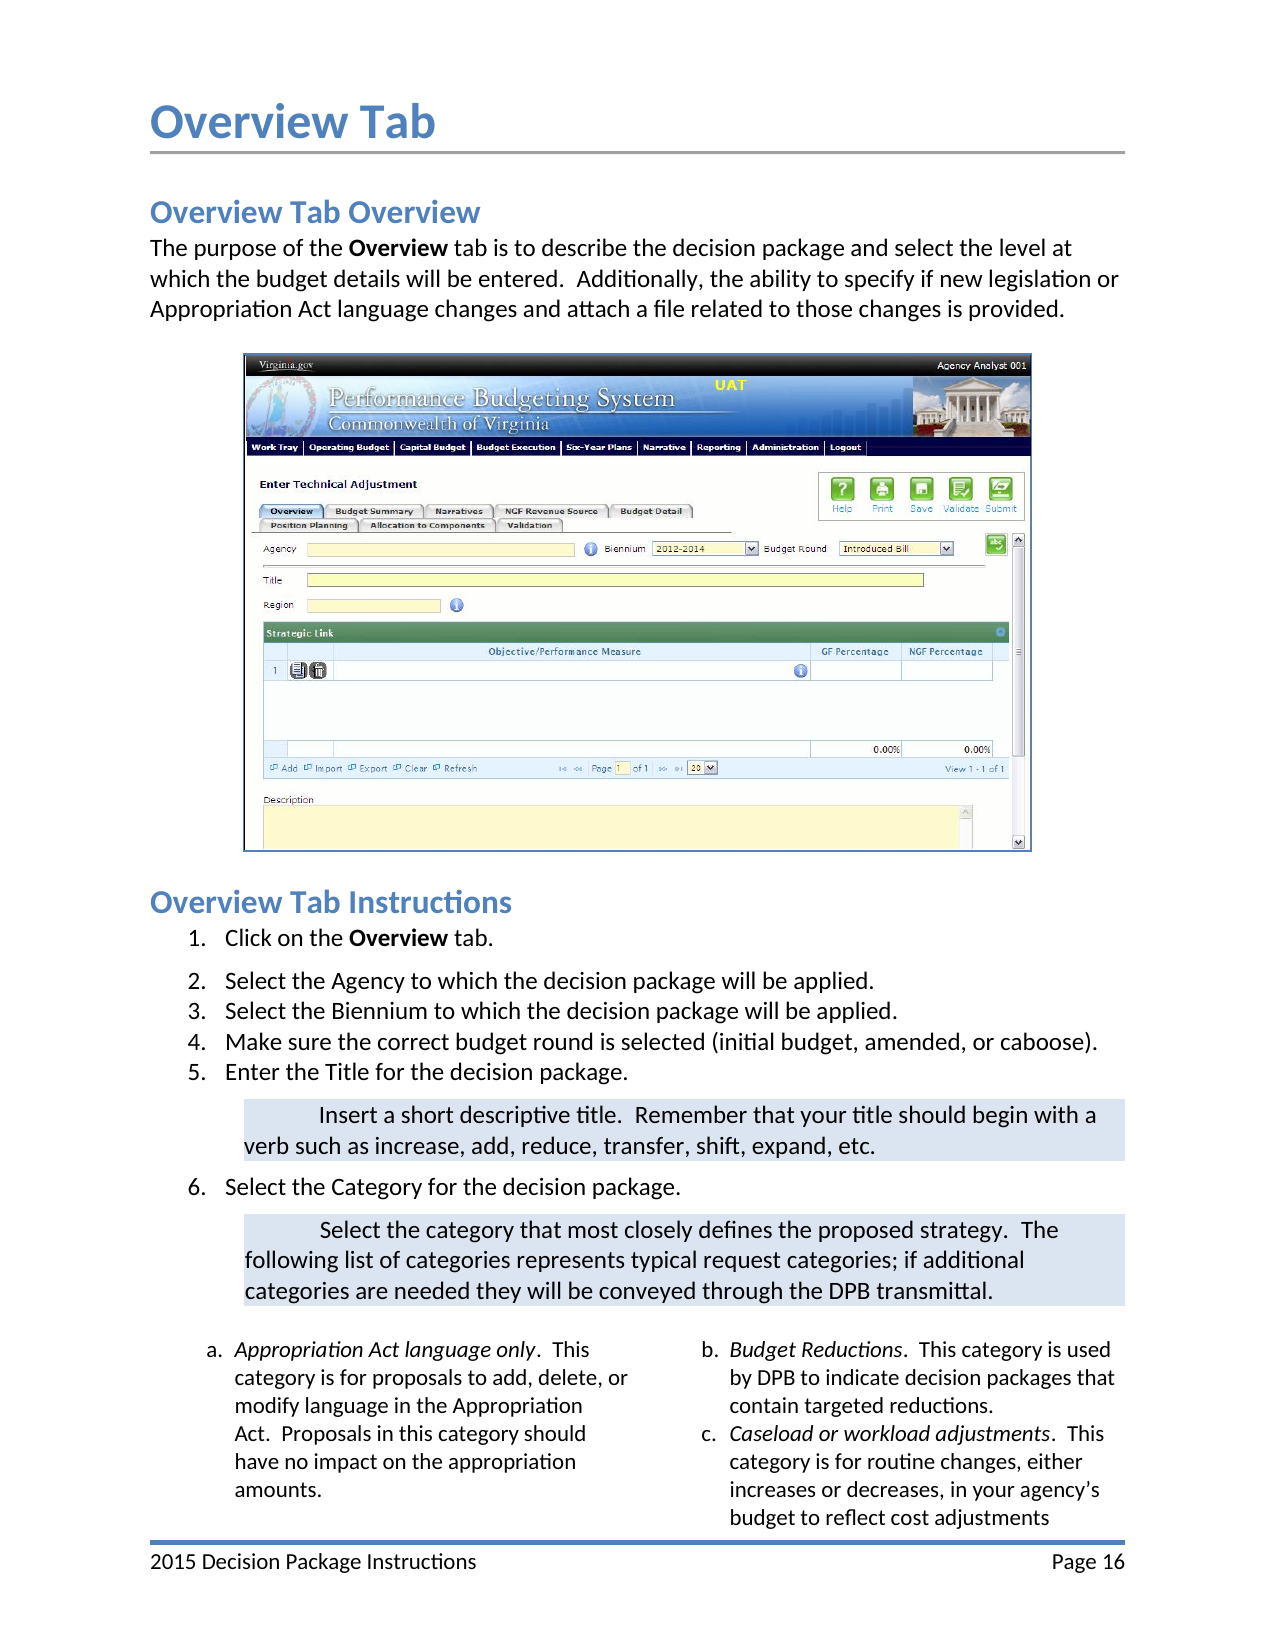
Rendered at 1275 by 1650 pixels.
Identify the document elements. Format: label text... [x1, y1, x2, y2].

subtitle Overview Tab Instructions [150, 881, 1125, 922]
subtitle Overview Tab Overview [150, 192, 1125, 232]
list Select the Category for the decision package. [187, 1171, 1125, 1201]
picture [244, 355, 1031, 850]
list Select the Biennium to which the decision package will be applied. [187, 995, 1125, 1026]
subtitle Overview Tab [150, 90, 1125, 151]
text Insert a short descriptive title. Remember that your title should begin with a verb such as increase, add, reduce, transfer, shift, expand, etc. [244, 1099, 1125, 1161]
text Select the category that most closely defines the proposed strategy. The following list of categories represents typical request categories; if additional categories are needed they will be conveyed through the DPB transmittal. [244, 1214, 1125, 1306]
list Select the Agency to which the decision package will be applied. [187, 965, 1125, 995]
list Budget Reductions. This category is used by DPB to indicate decision packages that contain targeted reductions. [701, 1335, 1125, 1419]
list Enter the Title for the decision package. [187, 1056, 1125, 1087]
list Make sure the correct budget round is selected (initial budget, amended, or caboose). [187, 1026, 1125, 1056]
list Click on the Overview tab. [187, 922, 1125, 952]
text The purpose of the Overview tab is to describe the decision package and select the level at which the budget details will be entered. Additionally, the ability to specify if new legislation or Appropriation Act language changes and attach a file related to those changes is provided. [150, 232, 1125, 324]
list Appropriation Act language only. This category is for proposals to add, delete, or modify language in the Appropriation Act. Proposals in this category should have no impact on the appropriation amounts. [206, 1335, 630, 1503]
